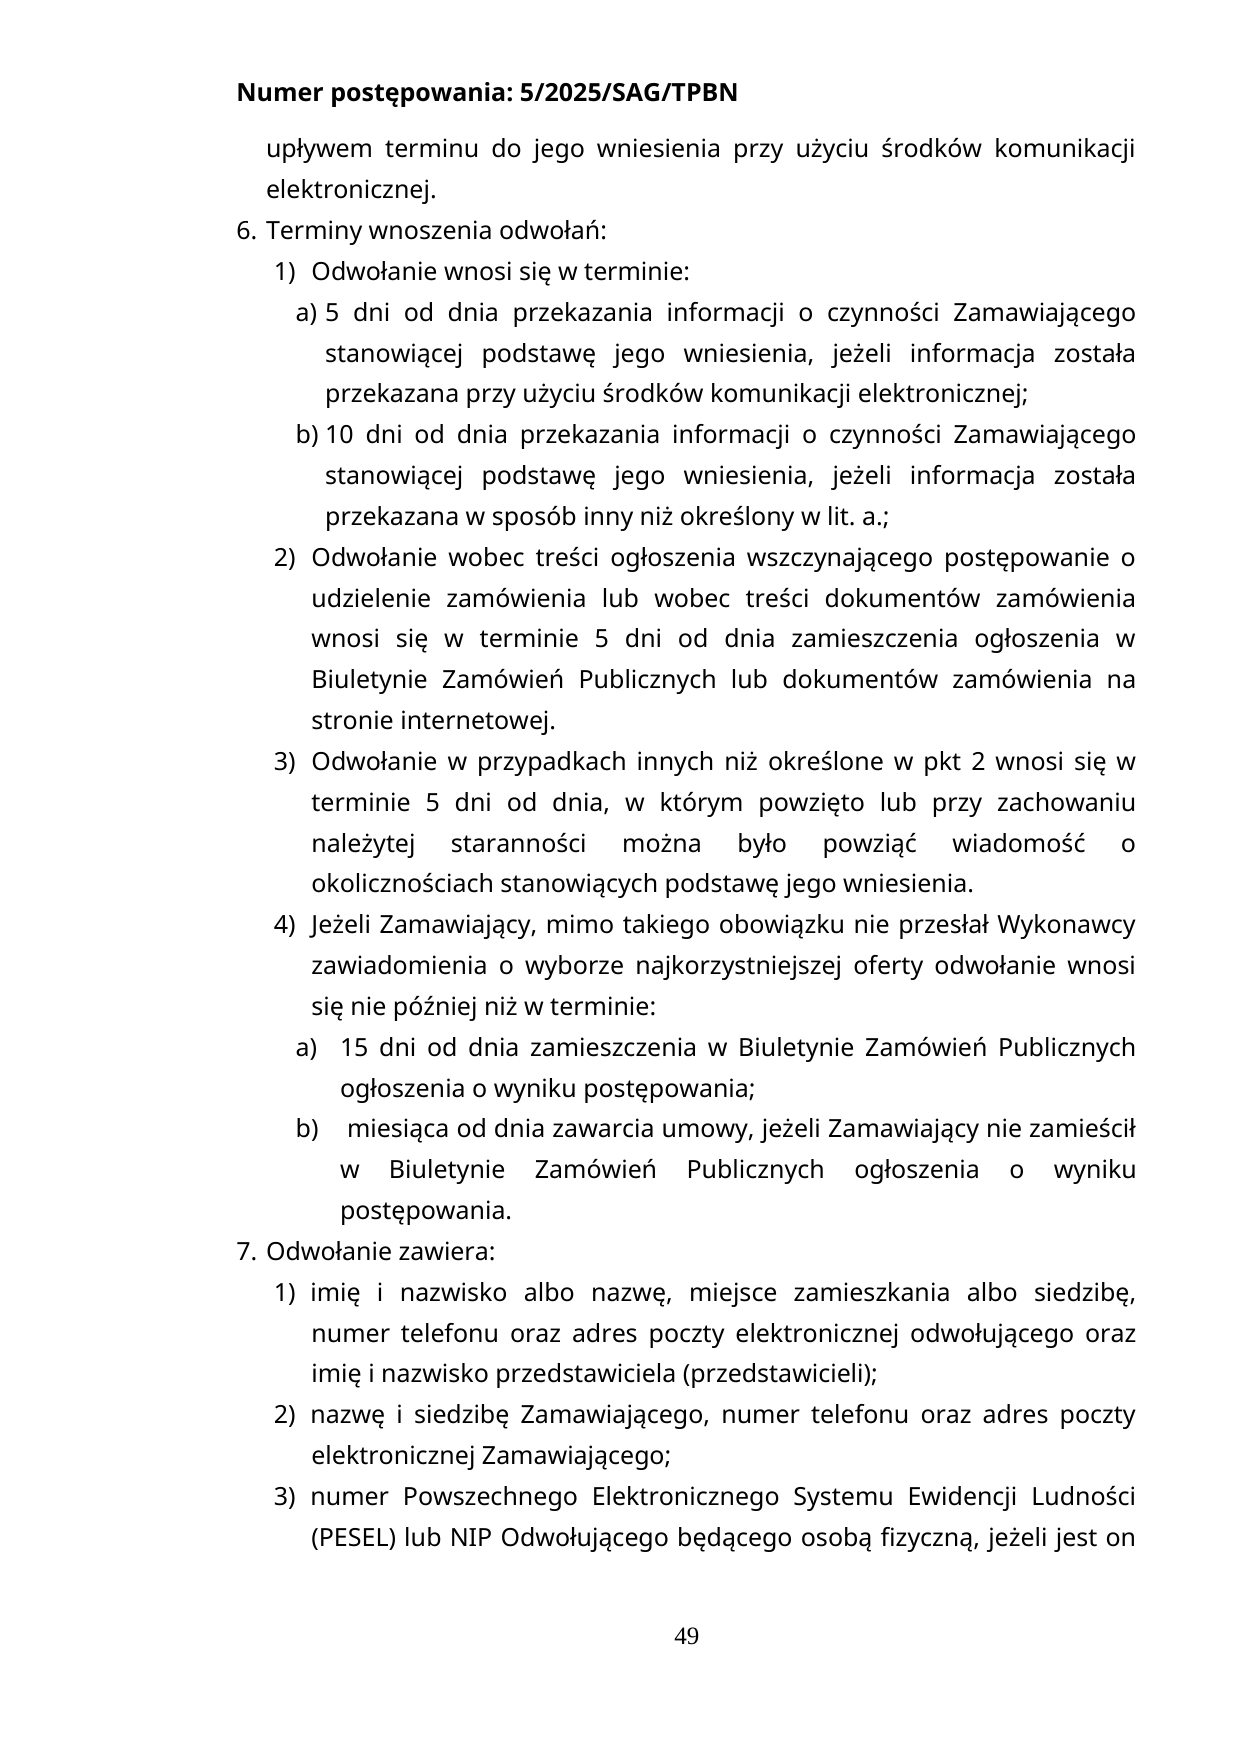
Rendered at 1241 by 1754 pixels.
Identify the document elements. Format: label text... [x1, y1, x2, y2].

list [236, 131, 1137, 206]
list Odwołanie zawiera: [236, 1233, 1137, 1268]
list Odwołanie wobec treści ogłoszenia wszczynającego postępowanie o udzielenie zamówienia lub wobec treści dokumentów zamówienia wnosi się w terminie 5 dni od dnia zamieszczenia ogłoszenia w Biuletynie Zamówień Publicznych lub dokumentów zamówienia na stronie internetowej. [274, 539, 1137, 737]
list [274, 1478, 1137, 1553]
list 5 dni od dnia przekazania informacji o czynności Zamawiającego stanowiącej podstawę jego wniesienia, jeżeli informacja została przekazana przy użyciu środków komunikacji elektronicznej; [295, 294, 1137, 410]
list imię i nazwisko albo nazwę, miejsce zamieszkania albo siedzibę, numer telefonu oraz adres poczty elektronicznej odwołującego oraz imię i nazwisko przedstawiciela (przedstawicieli); [274, 1274, 1137, 1390]
list 15 dni od dnia zamieszczenia w Biuletynie Zamówień Publicznych ogłoszenia o wyniku postępowania; [295, 1029, 1137, 1104]
list Terminy wnoszenia odwołań: [236, 213, 1137, 247]
list Odwołanie wnosi się w terminie: [274, 253, 1137, 288]
list 10 dni od dnia przekazania informacji o czynności Zamawiającego stanowiącej podstawę jego wniesienia, jeżeli informacja została przekazana w sposób inny niż określony w lit. a.; [295, 417, 1137, 533]
list Odwołanie w przypadkach innych niż określone w pkt 2 wnosi się w terminie 5 dni od dnia, w którym powzięto lub przy zachowaniu należytej staranności można było powziąć wiadomość o okolicznościach stanowiących podstawę jego wniesienia. [274, 743, 1137, 900]
list Jeżeli Zamawiający, mimo takiego obowiązku nie przesłał Wykonawcy zawiadomienia o wyborze najkorzystniejszej oferty odwołanie wnosi się nie później niż w terminie: [274, 907, 1137, 1023]
list miesiąca od dnia zawarcia umowy, jeżeli Zamawiający nie zamieścił w Biuletynie Zamówień Publicznych ogłoszenia o wyniku postępowania. [295, 1111, 1137, 1227]
list nazwę i siedzibę Zamawiającego, numer telefonu oraz adres poczty elektronicznej Zamawiającego; [274, 1397, 1137, 1472]
